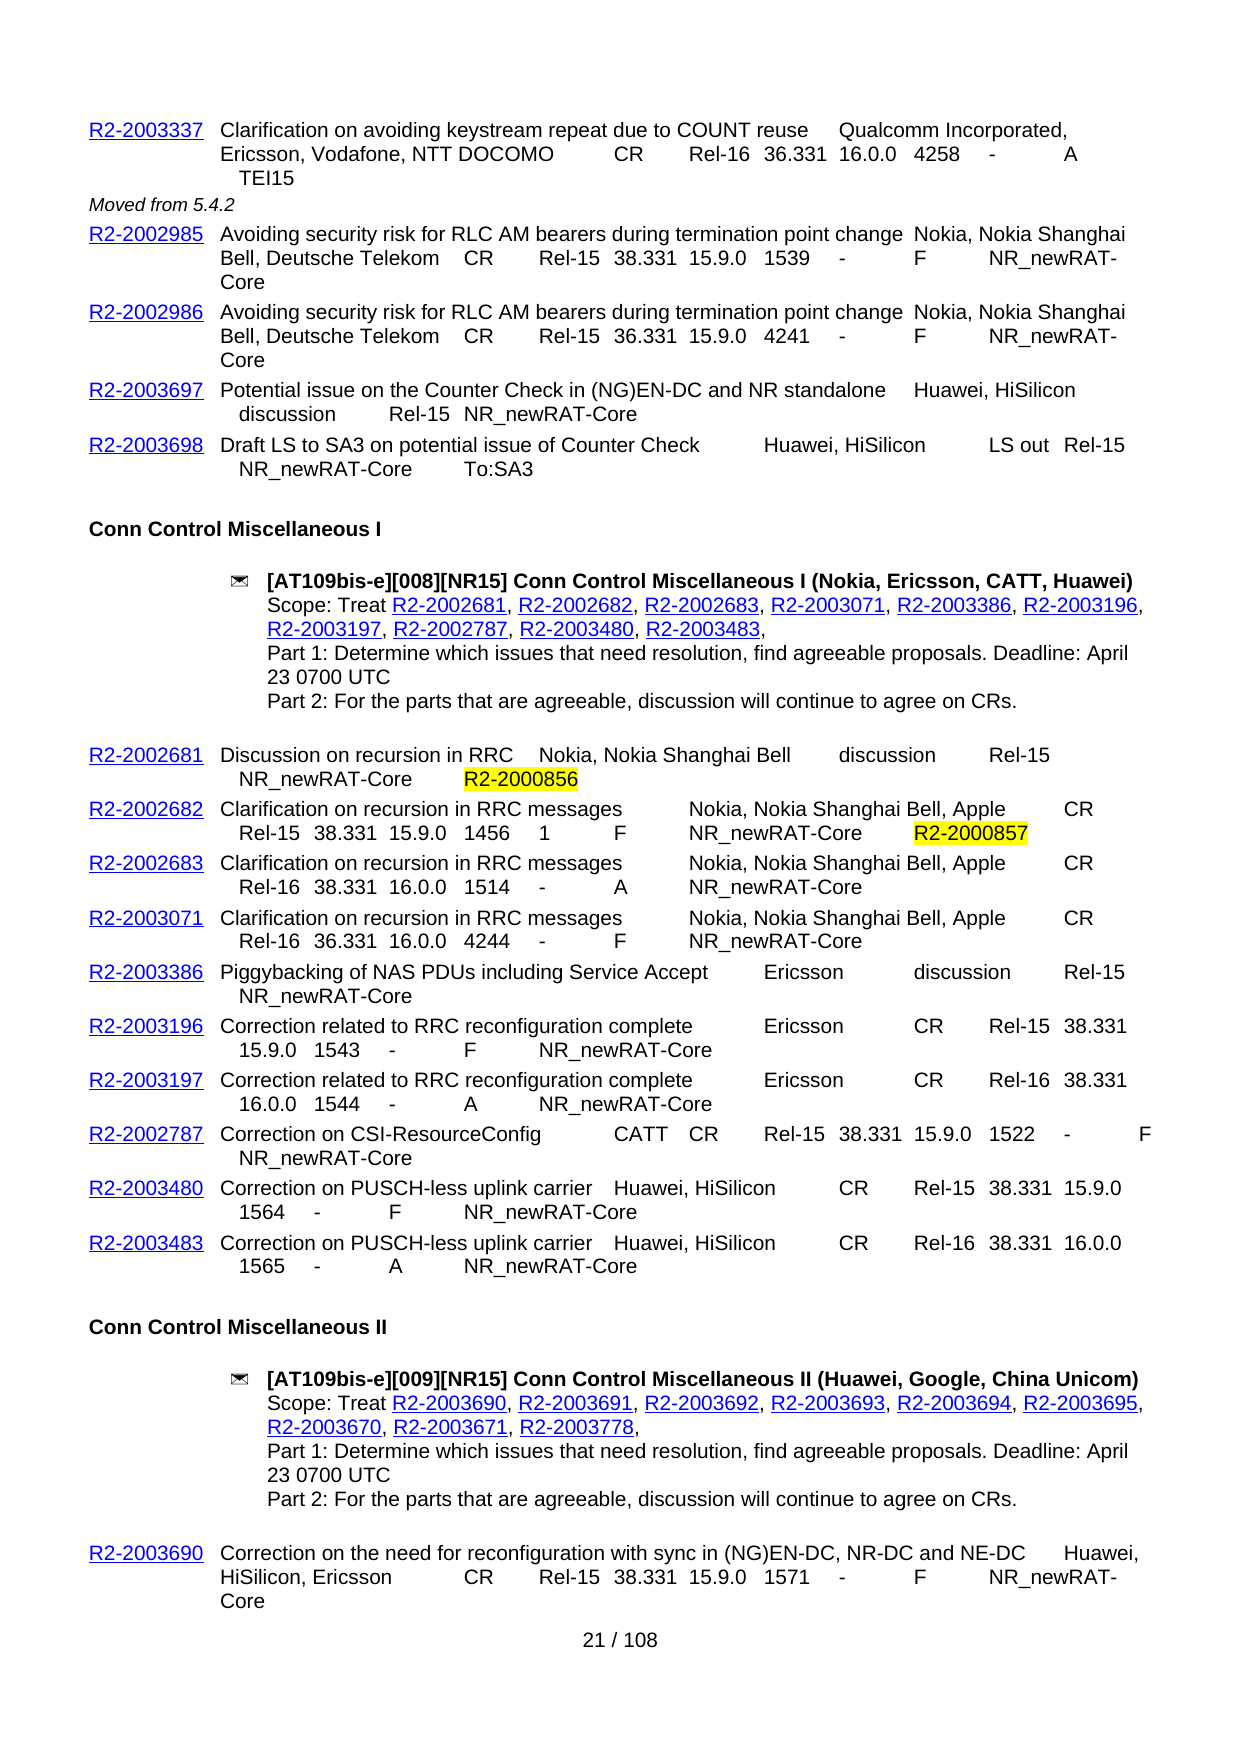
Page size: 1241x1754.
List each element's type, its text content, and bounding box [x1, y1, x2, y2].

title R2-2002682 Clarification on recursion in RRC messages Nokia, Nokia Shanghai Bell, Apple CR Rel-15 38.331 15.9.0 1456 1 F NR_newRAT-Core R2-2000857 [89, 797, 1152, 845]
text Part 1: Determine which issues that need resolution, find agreeable proposals. Deadline: April 23 0700 UTC [267, 1439, 1152, 1487]
text Moved from 5.4.2 [89, 194, 1152, 216]
title R2-2002985 Avoiding security risk for RLC AM bearers during termination point change Nokia, Nokia Shanghai Bell, Deutsche Telekom CR Rel-15 38.331 15.9.0 1539 - F NR_newRAT-Core [89, 222, 1152, 294]
title R2-2003197 Correction related to RRC reconfiguration complete Ericsson CR Rel-16 38.331 16.0.0 1544 - A NR_newRAT-Core [89, 1068, 1152, 1116]
title R2-2002787 Correction on CSI-ResourceConfig CATT CR Rel-15 38.331 15.9.0 1522 - F NR_newRAT-Core [89, 1122, 1152, 1170]
title R2-2002986 Avoiding security risk for RLC AM bearers during termination point change Nokia, Nokia Shanghai Bell, Deutsche Telekom CR Rel-15 36.331 15.9.0 4241 - F NR_newRAT-Core [89, 300, 1152, 372]
text Part 1: Determine which issues that need resolution, find agreeable proposals. Deadline: April 23 0700 UTC [267, 641, 1152, 689]
text [AT109bis-e][009][NR15] Conn Control Miscellaneous II (Huawei, Google, China Unicom) [229, 1367, 1152, 1391]
title R2-2002681 Discussion on recursion in RRC Nokia, Nokia Shanghai Bell discussion Rel-15 NR_newRAT-Core R2-2000856 [89, 743, 1152, 791]
title R2-2003071 Clarification on recursion in RRC messages Nokia, Nokia Shanghai Bell, Apple CR Rel-16 36.331 16.0.0 4244 - F NR_newRAT-Core [89, 905, 1152, 953]
text Scope: Treat R2-2002681, R2-2002682, R2-2002683, R2-2003071, R2-2003386, R2-2003196, R2-2003197, R2-2002787, R2-2003480, R2-2003483, [267, 593, 1152, 641]
title R2-2003386 Piggybacking of NAS PDUs including Service Accept Ericsson discussion Rel-15 NR_newRAT-Core [89, 959, 1152, 1007]
title Conn Control Miscellaneous II [89, 1315, 1152, 1339]
title R2-2003196 Correction related to RRC reconfiguration complete Ericsson CR Rel-15 38.331 15.9.0 1543 - F NR_newRAT-Core [89, 1014, 1152, 1062]
title R2-2003698 Draft LS to SA3 on potential issue of Counter Check Huawei, HiSilicon LS out Rel-15 NR_newRAT-Core To:SA3 [89, 432, 1152, 480]
title Conn Control Miscellaneous I [89, 517, 1152, 541]
text [AT109bis-e][008][NR15] Conn Control Miscellaneous I (Nokia, Ericsson, CATT, Huawei) [229, 569, 1152, 593]
text Scope: Treat R2-2003690, R2-2003691, R2-2003692, R2-2003693, R2-2003694, R2-2003695, R2-2003670, R2-2003671, R2-2003778, [267, 1391, 1152, 1439]
text Part 2: For the parts that are agreeable, discussion will continue to agree on CRs. [267, 689, 1152, 713]
title R2-2003337 Clarification on avoiding keystream repeat due to COUNT reuse Qualcomm Incorporated, Ericsson, Vodafone, NTT DOCOMO CR Rel-16 36.331 16.0.0 4258 - A TEI15 [89, 118, 1152, 190]
title R2-2002683 Clarification on recursion in RRC messages Nokia, Nokia Shanghai Bell, Apple CR Rel-16 38.331 16.0.0 1514 - A NR_newRAT-Core [89, 851, 1152, 899]
title R2-2003690 Correction on the need for reconfiguration with sync in (NG)EN-DC, NR-DC and NE-DC Huawei, HiSilicon, Ericsson CR Rel-15 38.331 15.9.0 1571 - F NR_newRAT-Core [89, 1541, 1152, 1613]
title R2-2003480 Correction on PUSCH-less uplink carrier Huawei, HiSilicon CR Rel-15 38.331 15.9.0 1564 - F NR_newRAT-Core [89, 1176, 1152, 1224]
text Part 2: For the parts that are agreeable, discussion will continue to agree on CRs. [267, 1487, 1152, 1511]
title R2-2003697 Potential issue on the Counter Check in (NG)EN-DC and NR standalone Huawei, HiSilicon discussion Rel-15 NR_newRAT-Core [89, 378, 1152, 426]
title R2-2003483 Correction on PUSCH-less uplink carrier Huawei, HiSilicon CR Rel-16 38.331 16.0.0 1565 - A NR_newRAT-Core [89, 1230, 1152, 1278]
